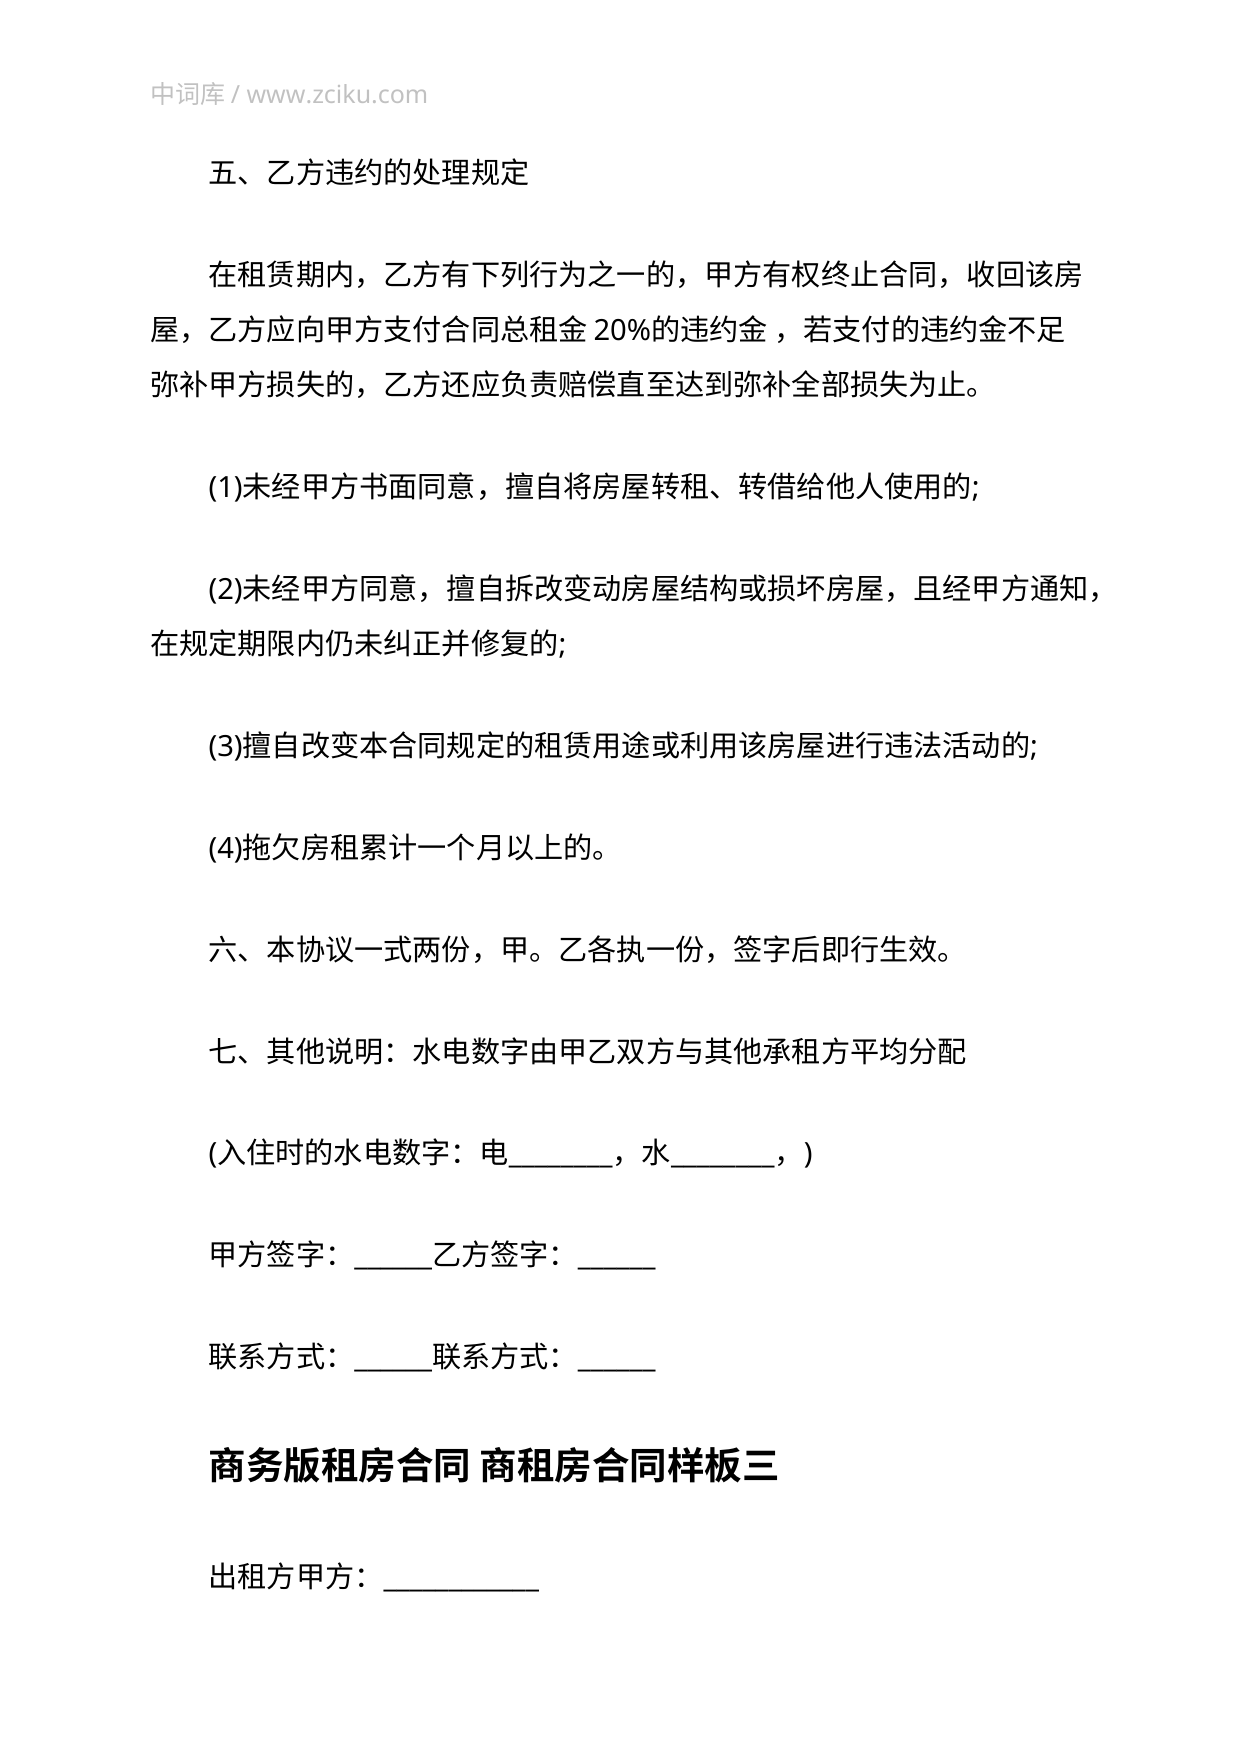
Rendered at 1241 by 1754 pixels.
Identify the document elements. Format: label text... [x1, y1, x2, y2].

text (2)未经甲方同意，擅自拆改变动房屋结构或损坏房屋，且经甲方通知，在规定期限内仍未纠正并修复的; [150, 565, 1090, 663]
text 商务版租房合同 商租房合同样板三 [150, 1436, 1090, 1490]
text (入住时的水电数字：电________，水________，) [150, 1130, 1090, 1172]
text (1)未经甲方书面同意，擅自将房屋转租、转借给他人使用的; [150, 463, 1090, 506]
text (3)擅自改变本合同规定的租赁用途或利用该房屋进行违法活动的; [150, 722, 1090, 765]
text 甲方签字：______乙方签字：______ [150, 1232, 1090, 1274]
text (4)拖欠房租累计一个月以上的。 [150, 824, 1090, 867]
text 五、乙方违约的处理规定 [150, 150, 1090, 192]
text 联系方式：______联系方式：______ [150, 1334, 1090, 1376]
text 在租赁期内，乙方有下列行为之一的，甲方有权终止合同，收回该房屋，乙方应向甲方支付合同总租金20%的违约金 ，若支付的违约金不足弥补甲方损失的，乙方还应负责赔偿直至达到弥补全部损失为止。 [150, 252, 1090, 404]
text 六、本协议一式两份，甲。乙各执一份，签字后即行生效。 [150, 926, 1090, 969]
text 出租方甲方：____________ [150, 1553, 1090, 1596]
text 七、其他说明：水电数字由甲乙双方与其他承租方平均分配 [150, 1028, 1090, 1070]
